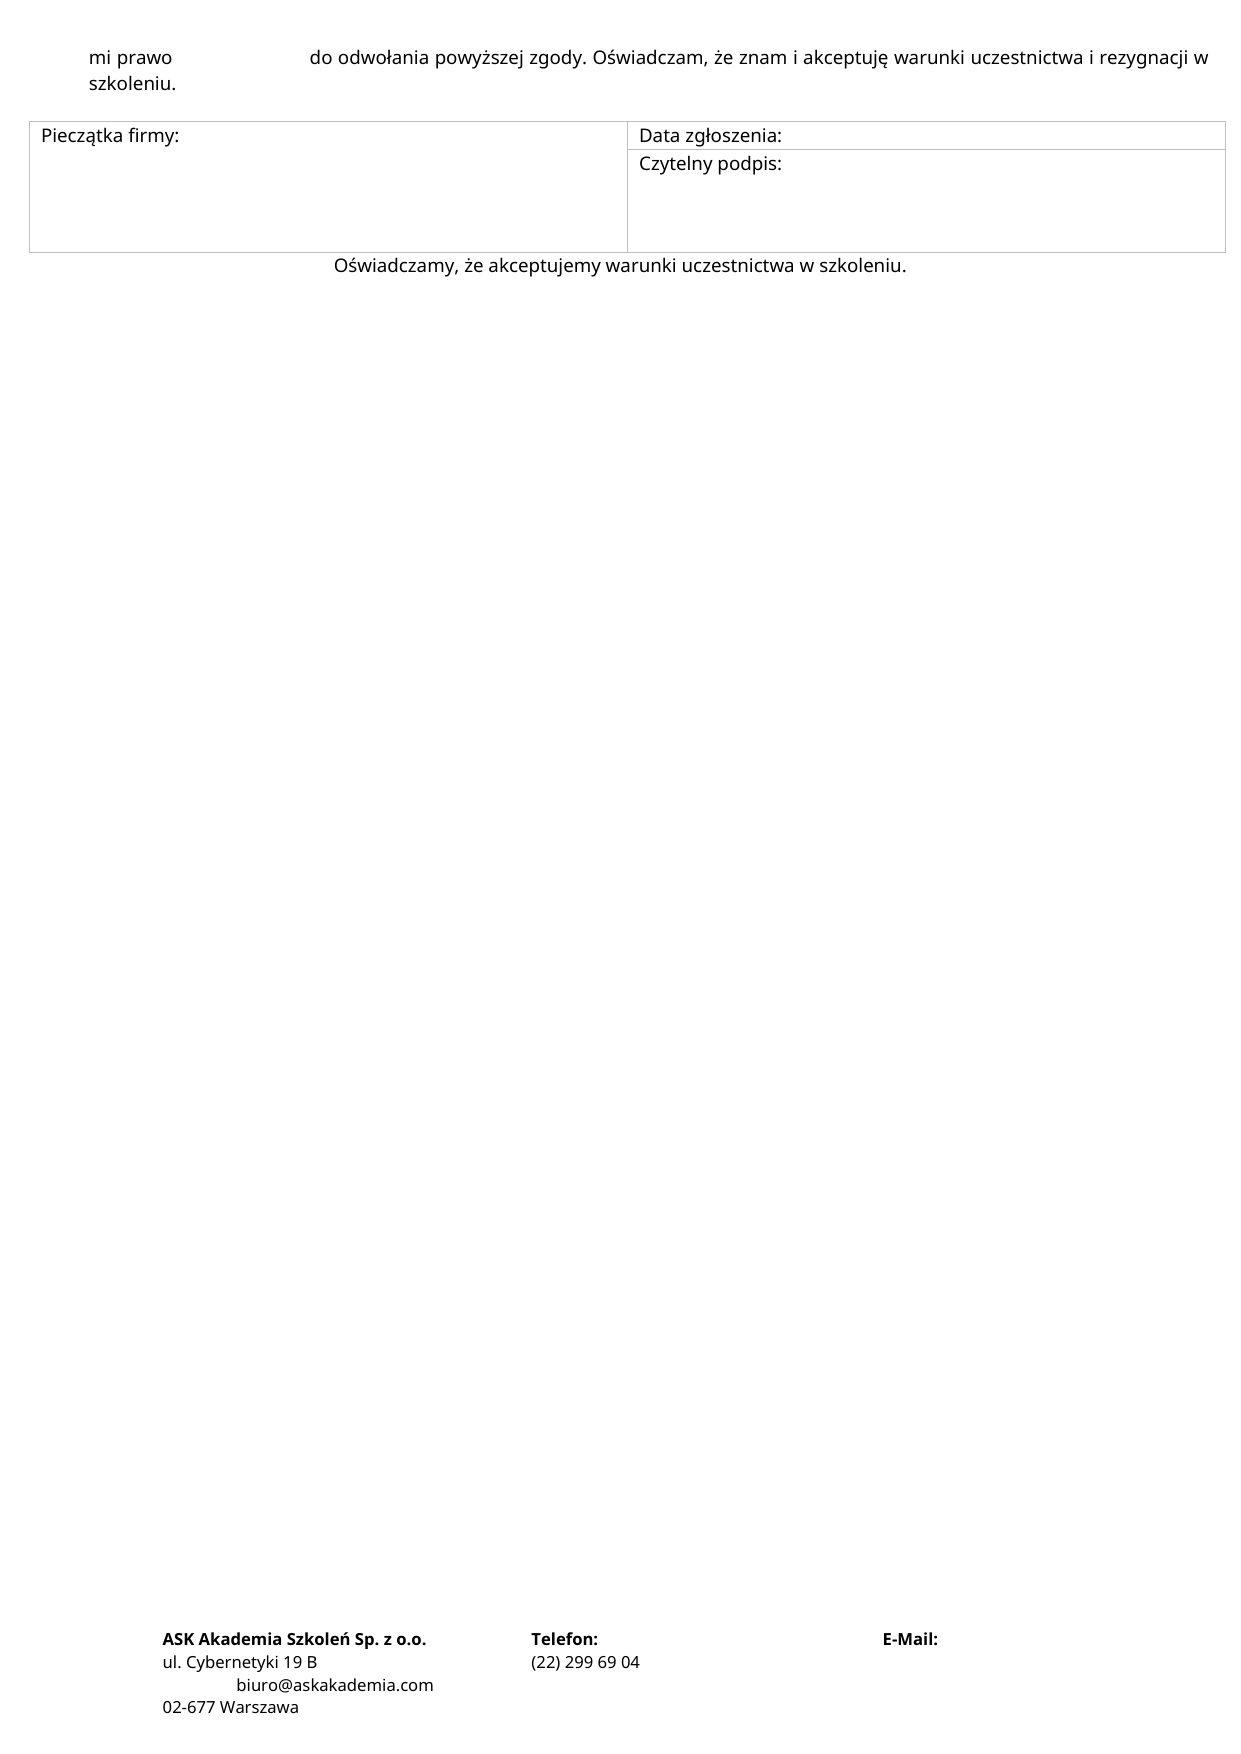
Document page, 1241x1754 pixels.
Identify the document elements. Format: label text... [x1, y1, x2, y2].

table_cell Czytelny podpis: [628, 150, 1225, 252]
list Oświadczamy, że akceptujemy warunki uczestnictwa w szkoleniu. [0, 253, 1240, 278]
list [59, 44, 1211, 95]
table_header Data zgłoszenia: [628, 122, 1225, 149]
table_header Pieczątka firmy: [30, 122, 627, 252]
